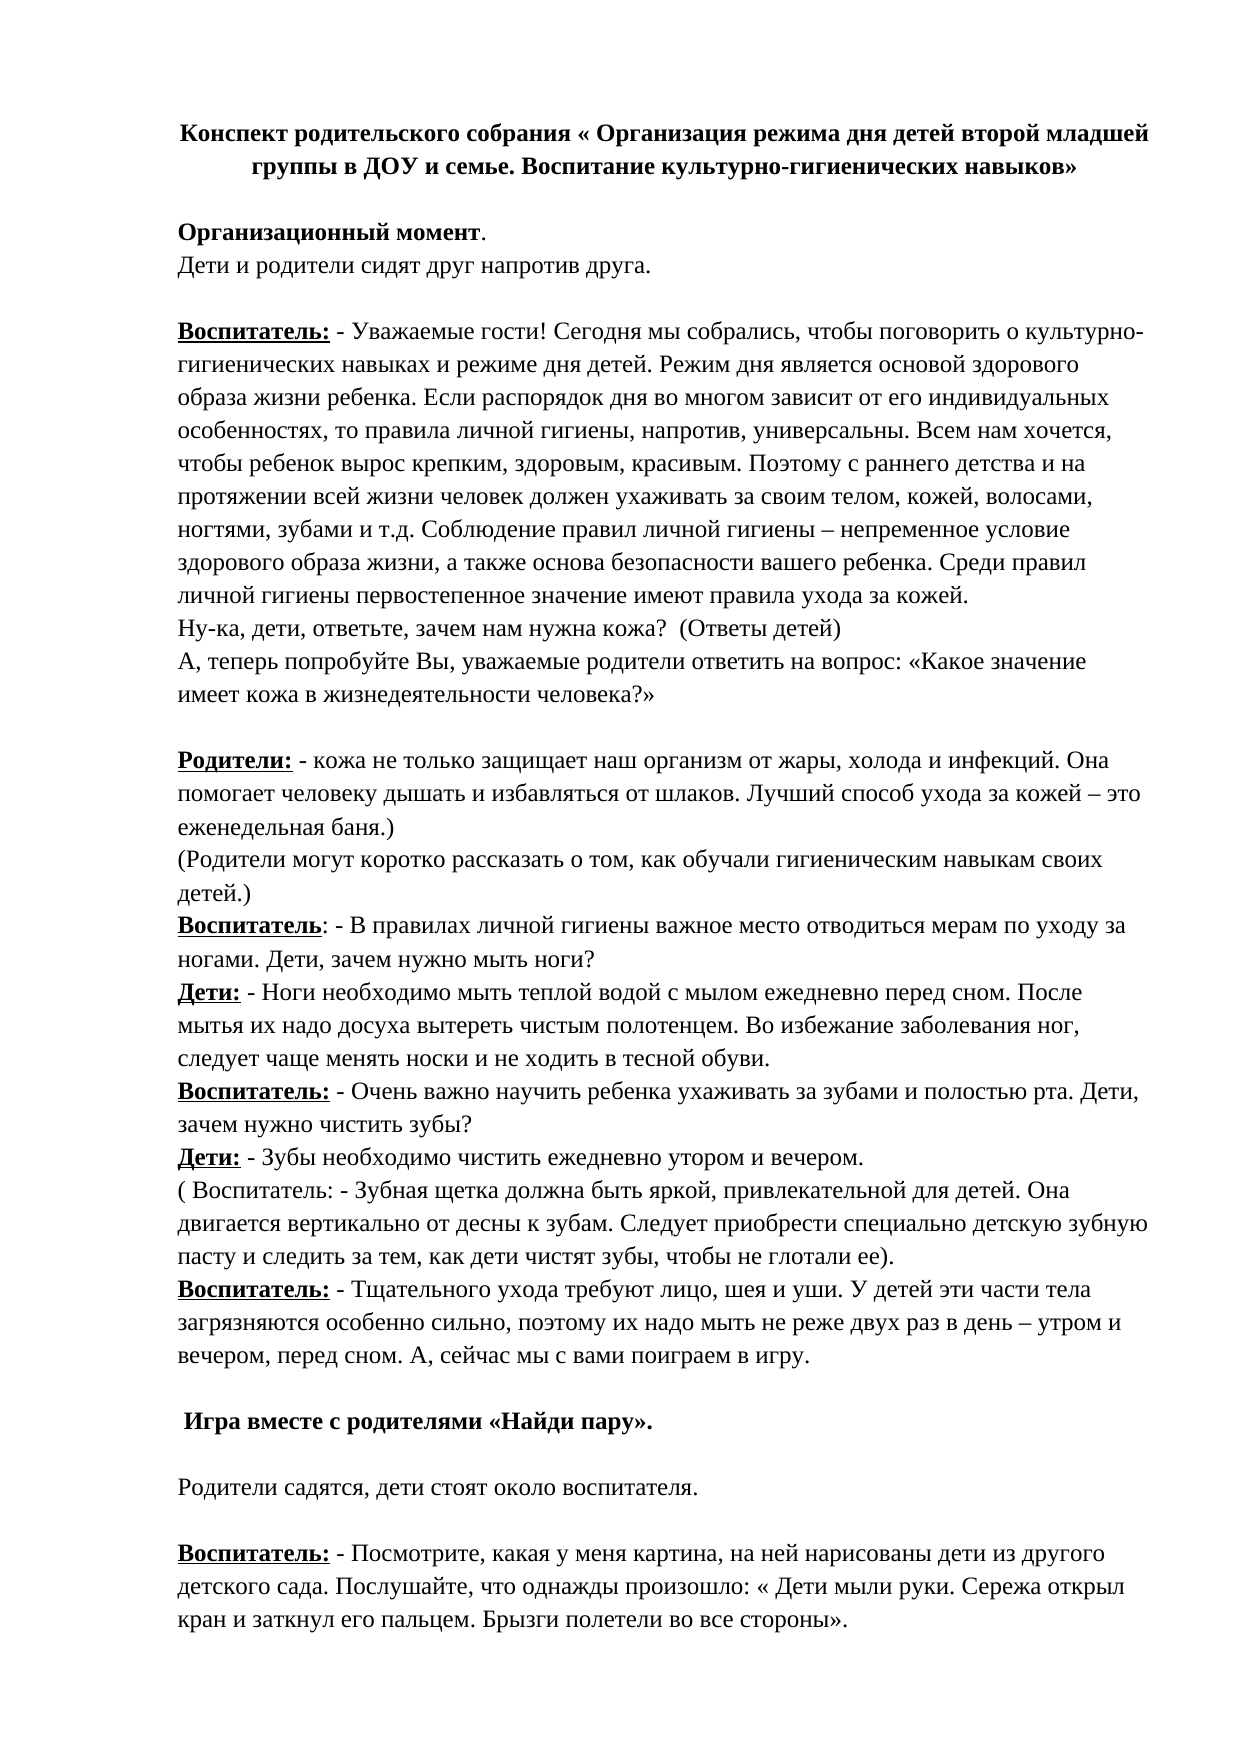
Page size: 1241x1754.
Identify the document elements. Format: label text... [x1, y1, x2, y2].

text Воспитатель: - Уважаемые гости! Сегодня мы собрались, чтобы поговорить о культурно-гигиенических навыках и режиме дня детей. Режим дня является основой здорового образа жизни ребенка. Если распорядок дня во многом зависит от его индивидуальных особенностях, то правила личной гигиены, напротив, универсальны. Всем нам хочется, чтобы ребенок вырос крепким, здоровым, красивым. Поэтому с раннего детства и на протяжении всей жизни человек должен ухаживать за своим телом, кожей, волосами, ногтями, зубами и т.д. Соблюдение правил личной гигиены – непременное условие здорового образа жизни, а также основа безопасности вашего ребенка. Среди правил личной гигиены первостепенное значение имеют правила ухода за кожей. [177, 316, 1152, 609]
text Ну-ка, дети, ответьте, зачем нам нужна кожа? (Ответы детей) [177, 613, 1152, 642]
text Воспитатель: - В правилах личной гигиены важное место отводиться мерам по уходу за ногами. Дети, зачем нужно мыть ноги? [177, 911, 1152, 972]
text Организационный момент. [177, 217, 1152, 246]
text (Родители могут коротко рассказать о том, как обучали гигиеническим навыкам своих детей.) [177, 844, 1152, 906]
text Дети: - Зубы необходимо чистить ежедневно утором и вечером. [177, 1142, 1152, 1171]
text Родители: - кожа не только защищает наш организм от жары, холода и инфекций. Она помогает человеку дышать и избавляться от шлаков. Лучший способ ухода за кожей – это еженедельная баня.) [177, 746, 1152, 840]
text Воспитатель: - Очень важно научить ребенка ухаживать за зубами и полостью рта. Дети, зачем нужно чистить зубы? [177, 1076, 1152, 1137]
text ( Воспитатель: - Зубная щетка должна быть яркой, привлекательной для детей. Она двигается вертикально от десны к зубам. Следует приобрести специально детскую зубную пасту и следить за тем, как дети чистят зубы, чтобы не глотали ее). [177, 1175, 1152, 1269]
text Дети и родители сидят друг напротив друга. [177, 250, 1152, 279]
text Воспитатель: - Тщательного ухода требуют лицо, шея и уши. У детей эти части тела загрязняются особенно сильно, поэтому их надо мыть не реже двух раз в день – утром и вечером, перед сном. А, сейчас мы с вами поиграем в игру. [177, 1274, 1152, 1369]
text Родители садятся, дети стоят около воспитателя. [177, 1472, 1152, 1501]
text Игра вместе с родителями «Найди пару». [177, 1406, 1152, 1435]
text Дети: - Ноги необходимо мыть теплой водой с мылом ежедневно перед сном. После мытья их надо досуха вытереть чистым полотенцем. Во избежание заболевания ног, следует чаще менять носки и не ходить в тесной обуви. [177, 977, 1152, 1071]
text Конспект родительского собрания « Организация режима дня детей второй младшей группы в ДОУ и семье. Воспитание культурно-гигиенических навыков» [177, 118, 1152, 180]
text А, теперь попробуйте Вы, уважаемые родители ответить на вопрос: «Какое значение имеет кожа в жизнедеятельности человека?» [177, 646, 1152, 708]
text Воспитатель: - Посмотрите, какая у меня картина, на ней нарисованы дети из другого детского сада. Послушайте, что однажды произошло: « Дети мыли руки. Сережа открыл кран и заткнул его пальцем. Брызги полетели во все стороны». [177, 1538, 1152, 1633]
